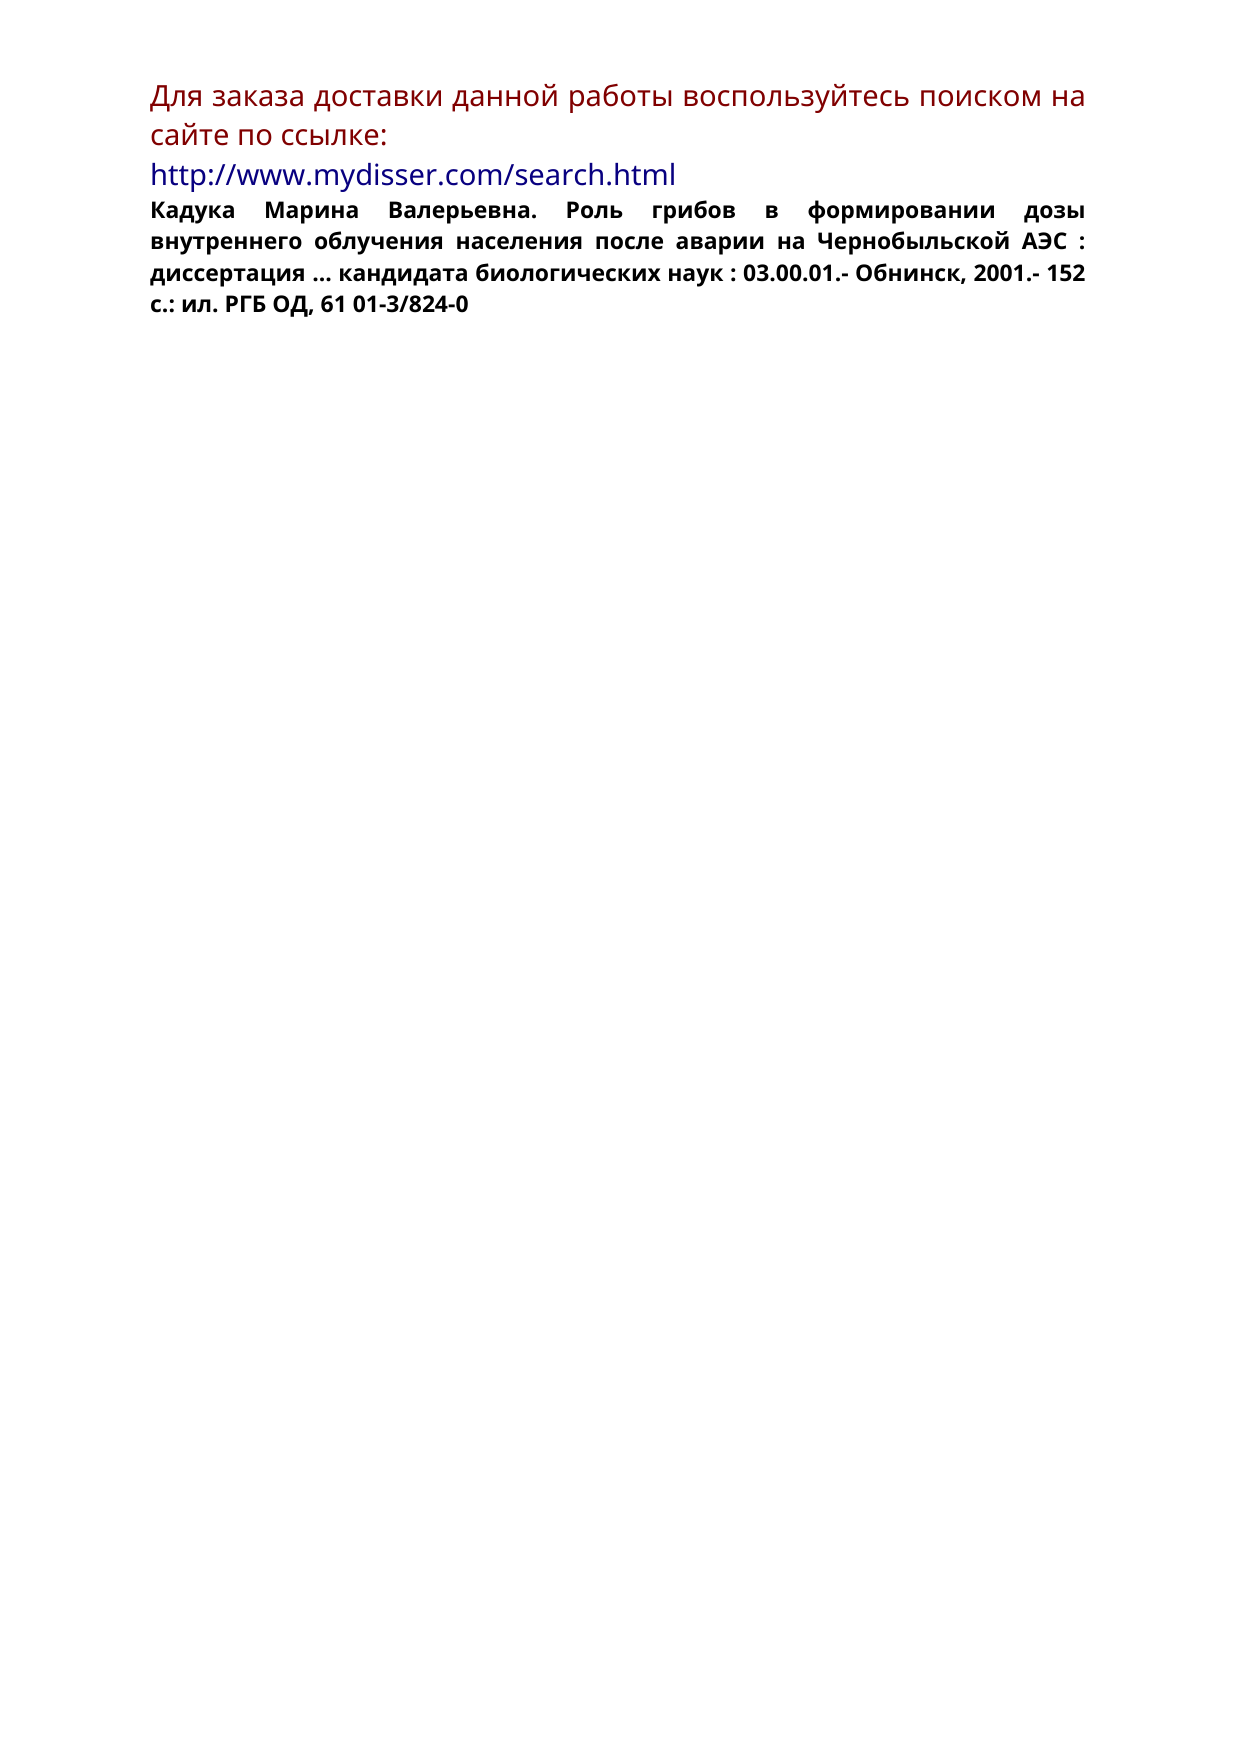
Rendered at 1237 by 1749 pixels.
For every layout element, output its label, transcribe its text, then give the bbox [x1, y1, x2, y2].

text Кадука Марина Валерьевна. Роль грибов в формировании дозы внутреннего облучения населения после аварии на Чернобыльской АЭС : диссертация ... кандидата биологических наук : 03.00.01.- Обнинск, 2001.- 152 с.: ил. РГБ ОД, 61 01-3/824-0 [150, 194, 1086, 319]
